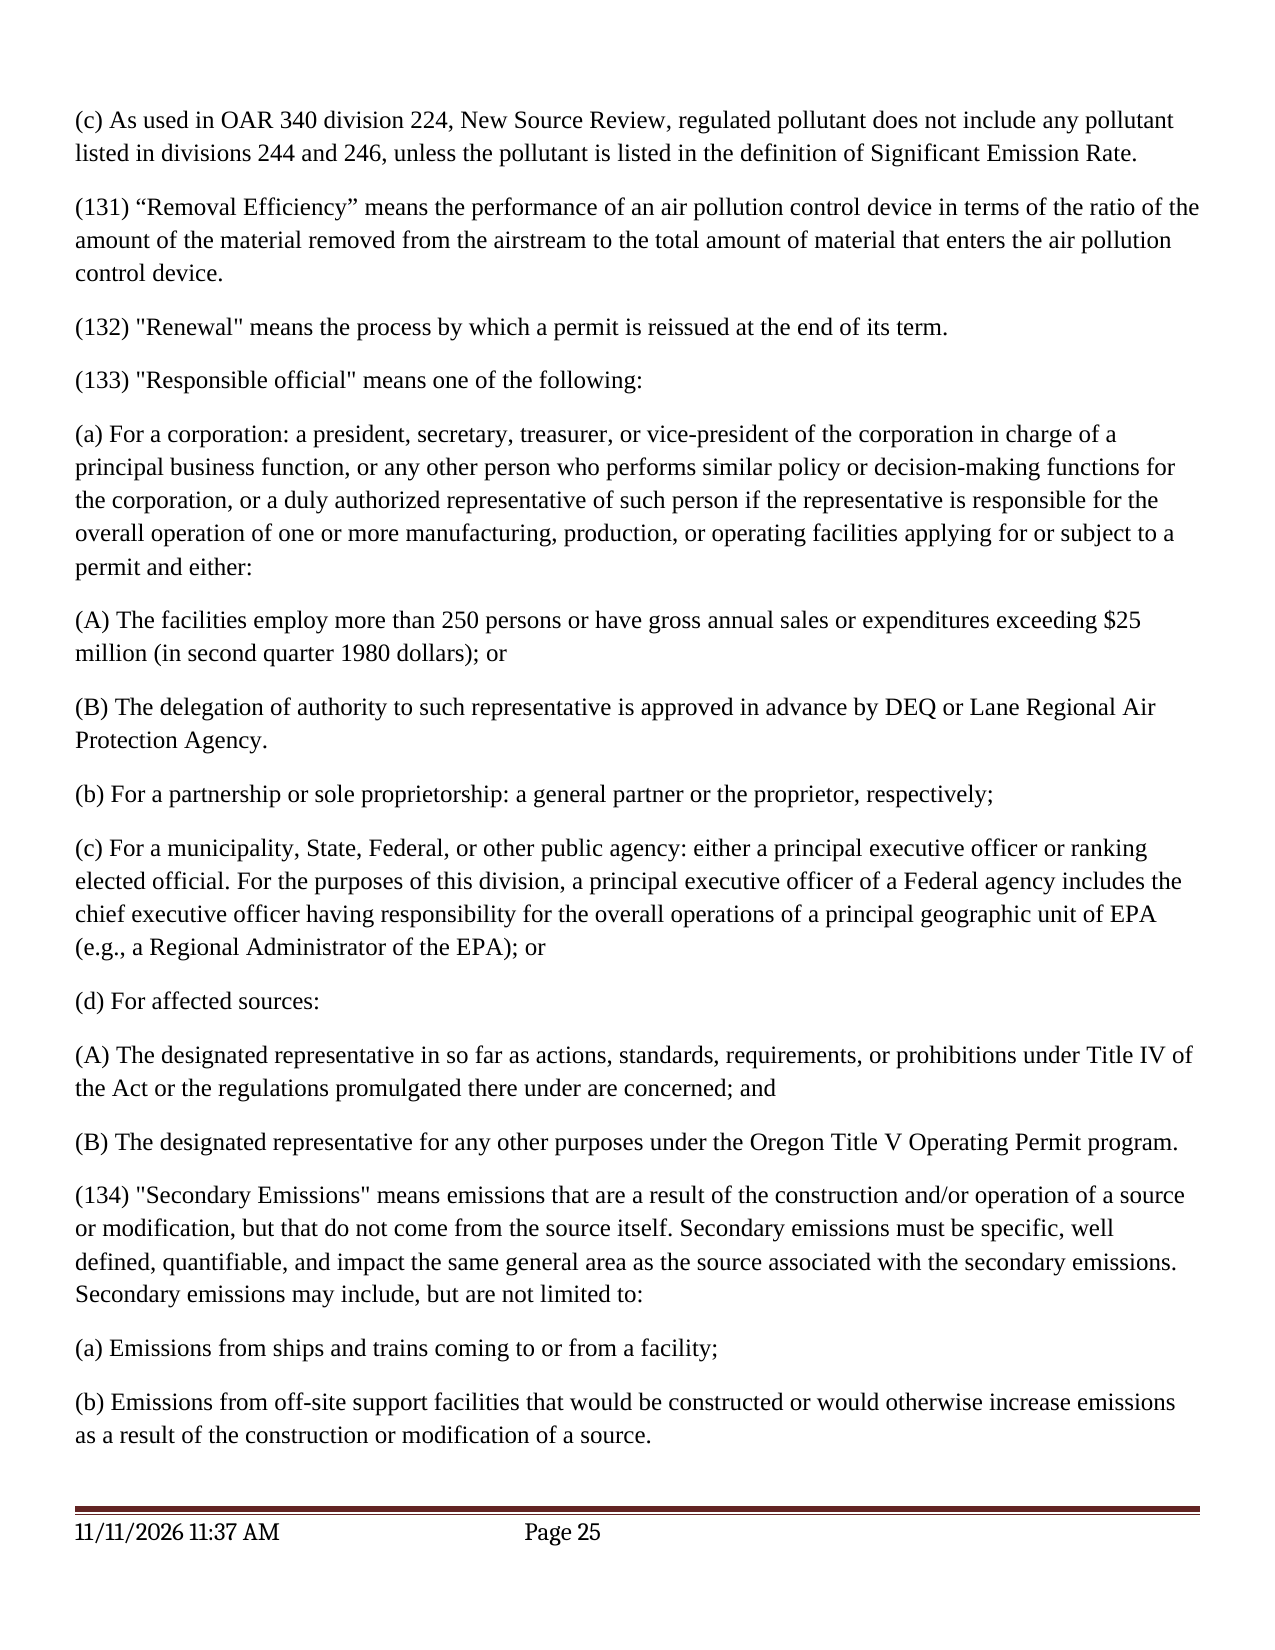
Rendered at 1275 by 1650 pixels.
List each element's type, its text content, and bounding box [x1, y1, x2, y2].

text (131) “Removal Efficiency” means the performance of an air pollution control device in terms of the ratio of the amount of the material removed from the airstream to the total amount of material that enters the air pollution control device. [75, 192, 1200, 287]
text (a) Emissions from ships and trains coming to or from a facility; [75, 1333, 1200, 1362]
text (b) Emissions from off-site support facilities that would be constructed or would otherwise increase emissions as a result of the construction or modification of a source. [75, 1387, 1200, 1449]
text (b) For a partnership or sole proprietorship: a general partner or the proprietor, respectively; [75, 779, 1200, 808]
text (a) For a corporation: a president, secretary, treasurer, or vice-president of the corporation in charge of a principal business function, or any other person who performs similar policy or decision-making functions for the corporation, or a duly authorized representative of such person if the representative is responsible for the overall operation of one or more manufacturing, production, or operating facilities applying for or subject to a permit and either: [75, 419, 1200, 580]
text (c) For a municipality, State, Federal, or other public agency: either a principal executive officer or ranking elected official. For the purposes of this division, a principal executive officer of a Federal agency includes the chief executive officer having responsibility for the overall operations of a principal geographic unit of EPA (e.g., a Regional Administrator of the EPA); or [75, 833, 1200, 961]
text (A) The designated representative in so far as actions, standards, requirements, or prohibitions under Title IV of the Act or the regulations promulgated there under are concerned; and [75, 1040, 1200, 1102]
text (134) "Secondary Emissions" means emissions that are a result of the construction and/or operation of a source or modification, but that do not come from the source itself. Secondary emissions must be specific, well defined, quantifiable, and impact the same general area as the source associated with the secondary emissions. Secondary emissions may include, but are not limited to: [75, 1181, 1200, 1308]
text (B) The delegation of authority to such representative is approved in advance by DEQ or Lane Regional Air Protection Agency. [75, 692, 1200, 754]
text (c) As used in OAR 340 division 224, New Source Review, regulated pollutant does not include any pollutant listed in divisions 244 and 246, unless the pollutant is listed in the definition of Significant Emission Rate. [75, 105, 1200, 167]
text (132) "Renewal" means the process by which a permit is reissued at the end of its term. [75, 312, 1200, 341]
text (B) The designated representative for any other purposes under the Oregon Title V Operating Permit program. [75, 1127, 1200, 1155]
text (d) For affected sources: [75, 986, 1200, 1015]
text (A) The facilities employ more than 250 persons or have gross annual sales or expenditures exceeding $25 million (in second quarter 1980 dollars); or [75, 605, 1200, 667]
text (133) "Responsible official" means one of the following: [75, 366, 1200, 394]
